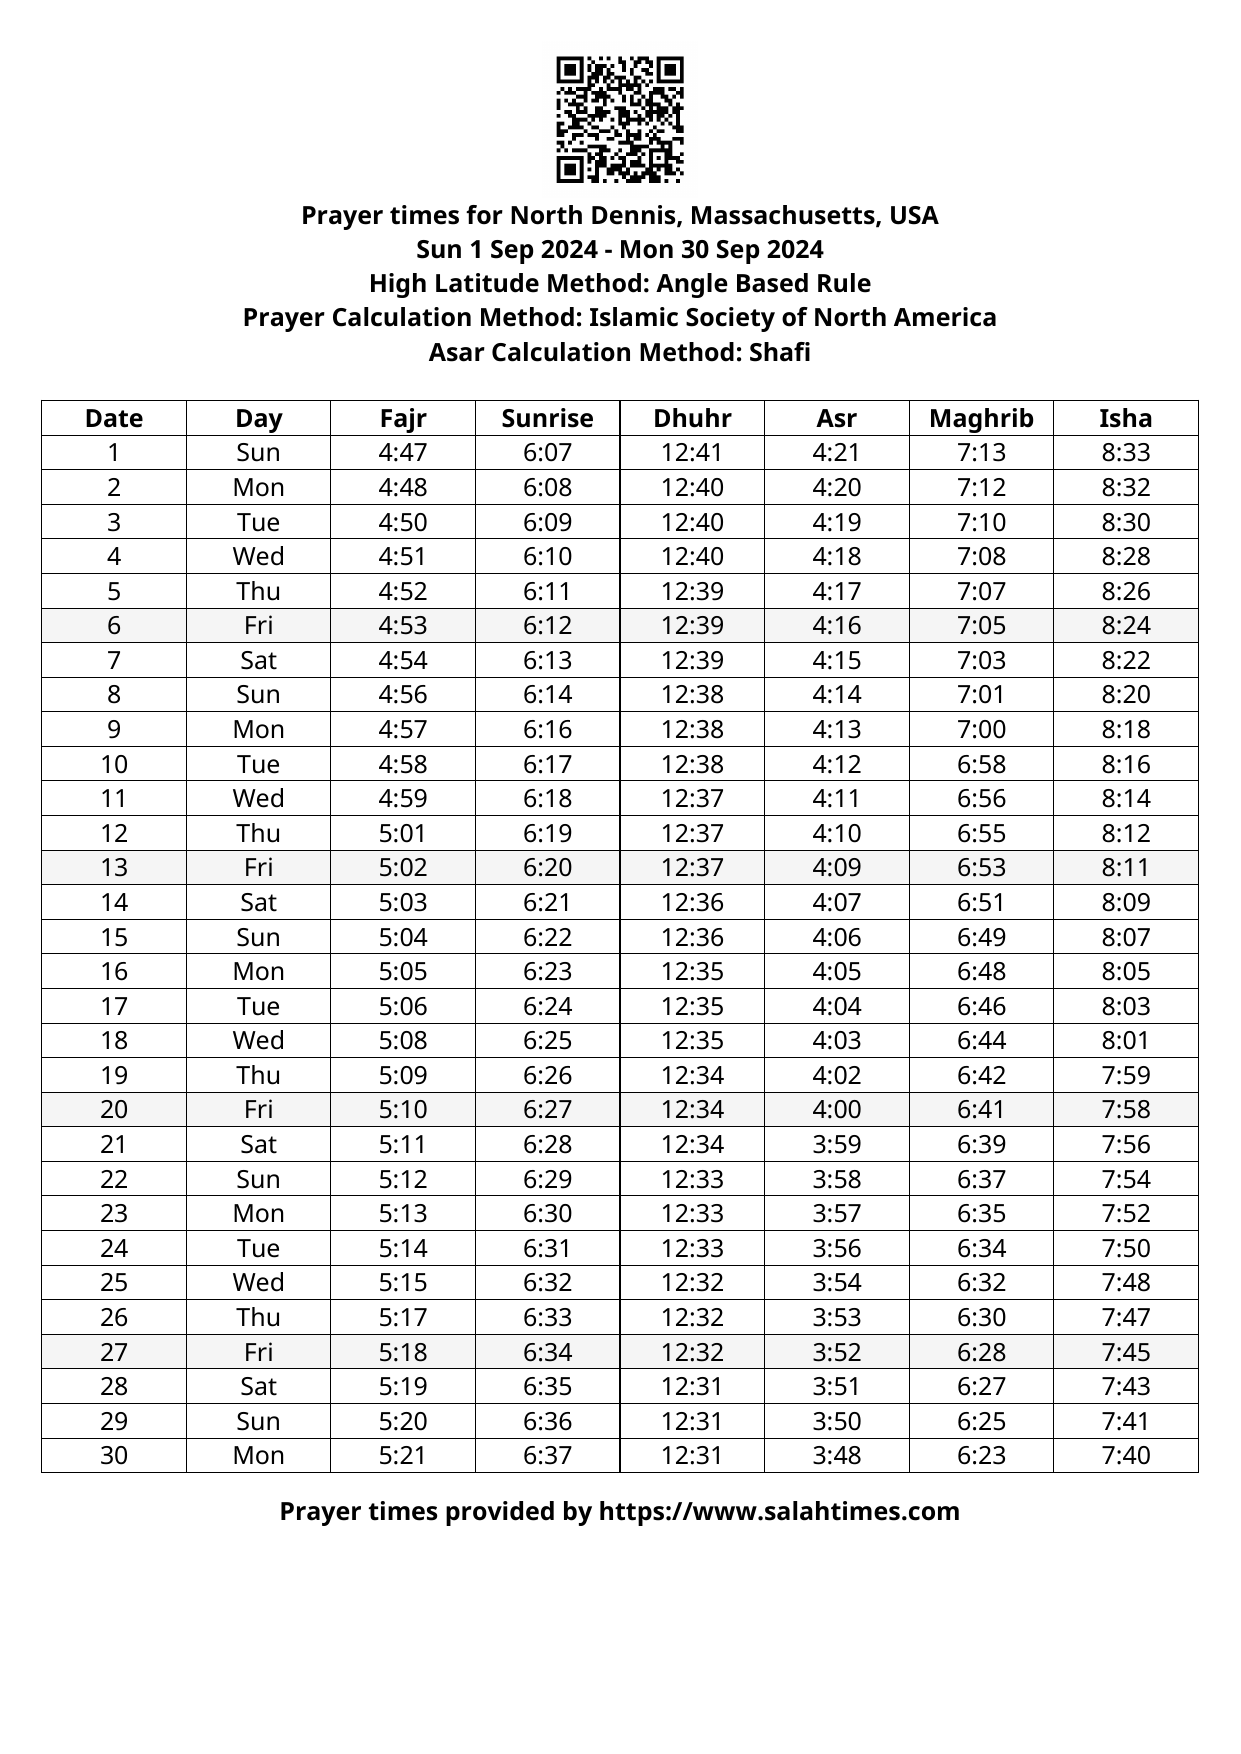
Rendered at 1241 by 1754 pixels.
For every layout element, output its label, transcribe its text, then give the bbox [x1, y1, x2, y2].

table_cell 6:28 [476, 1127, 619, 1161]
table_cell 6:19 [476, 816, 619, 849]
table_cell 6:07 [476, 436, 619, 469]
table_cell 7:12 [910, 470, 1053, 504]
table_cell Tue [187, 505, 330, 538]
table_cell Sun [187, 436, 330, 469]
table_cell 6:18 [476, 781, 619, 815]
table_cell 7:05 [910, 609, 1053, 642]
table_cell 4:00 [765, 1093, 909, 1126]
table_cell 4:57 [331, 712, 475, 746]
table_cell 5:18 [331, 1335, 475, 1368]
table_cell 4:20 [765, 470, 909, 504]
table_cell 12:34 [621, 1058, 764, 1092]
table_cell Sat [187, 1127, 330, 1161]
table_cell 3 [42, 505, 186, 538]
table_cell 6:55 [910, 816, 1053, 849]
table_cell 3:53 [765, 1300, 909, 1334]
table_cell 3:54 [765, 1266, 909, 1299]
table_cell 8 [42, 678, 186, 711]
table_cell Wed [187, 539, 330, 573]
table_cell 6:56 [910, 781, 1053, 815]
table_cell 3:50 [765, 1404, 909, 1437]
table_cell 7:50 [1054, 1231, 1198, 1264]
table_cell 4:03 [765, 1024, 909, 1057]
table_cell Sun [187, 678, 330, 711]
table_cell 6:58 [910, 747, 1053, 780]
table_cell 7:40 [1054, 1439, 1198, 1472]
table_cell 5:02 [331, 851, 475, 884]
table_cell 7:00 [910, 712, 1053, 746]
table_cell 12:37 [621, 851, 764, 884]
table_cell 6:25 [476, 1024, 619, 1057]
table_cell 4:09 [765, 851, 909, 884]
table_cell 12:35 [621, 989, 764, 1022]
table_cell 8:12 [1054, 816, 1198, 849]
table_cell 8:05 [1054, 954, 1198, 988]
table_cell 7:03 [910, 643, 1053, 677]
table_cell Thu [187, 1300, 330, 1334]
table_cell 12:39 [621, 643, 764, 677]
table_cell 12:38 [621, 747, 764, 780]
table_cell Fri [187, 1093, 330, 1126]
table_cell Wed [187, 1266, 330, 1299]
table_cell 29 [42, 1404, 186, 1437]
table_cell Sat [187, 643, 330, 677]
table_cell Mon [187, 1439, 330, 1472]
table_cell 7:56 [1054, 1127, 1198, 1161]
table_cell 7 [42, 643, 186, 677]
table_cell 4:52 [331, 574, 475, 607]
table_cell 12:37 [621, 781, 764, 815]
text Asar Calculation Method: Shafi [42, 334, 1198, 368]
text Prayer times for North Dennis, Massachusetts, USA [42, 198, 1198, 232]
table_cell 3:48 [765, 1439, 909, 1472]
table_cell 7:07 [910, 574, 1053, 607]
table_cell 8:26 [1054, 574, 1198, 607]
table_cell 26 [42, 1300, 186, 1334]
table_cell 5:01 [331, 816, 475, 849]
table_cell 6:31 [476, 1231, 619, 1264]
table_cell 23 [42, 1196, 186, 1230]
table_cell 4:59 [331, 781, 475, 815]
table_header Maghrib [910, 401, 1053, 434]
table_cell 8:07 [1054, 920, 1198, 953]
table_cell 19 [42, 1058, 186, 1092]
table_header Day [187, 401, 330, 434]
table_cell 4:54 [331, 643, 475, 677]
table_cell 12:31 [621, 1369, 764, 1403]
table_cell 7:13 [910, 436, 1053, 469]
table_cell 6:23 [910, 1439, 1053, 1472]
table_cell 5:10 [331, 1093, 475, 1126]
table_cell 8:03 [1054, 989, 1198, 1022]
table_cell Mon [187, 954, 330, 988]
table_cell 12:41 [621, 436, 764, 469]
table_cell 12:33 [621, 1196, 764, 1230]
table_cell 5:21 [331, 1439, 475, 1472]
table_header Date [42, 401, 186, 434]
table_cell 6:44 [910, 1024, 1053, 1057]
table_cell 5:04 [331, 920, 475, 953]
table_cell 18 [42, 1024, 186, 1057]
table_cell 5:20 [331, 1404, 475, 1437]
table_cell 6:09 [476, 505, 619, 538]
table_cell 4 [42, 539, 186, 573]
table_cell 4:56 [331, 678, 475, 711]
table_cell 5:06 [331, 989, 475, 1022]
table_cell 6:35 [476, 1369, 619, 1403]
table_cell 12:32 [621, 1300, 764, 1334]
table_cell 8:09 [1054, 885, 1198, 919]
table_cell 12:40 [621, 505, 764, 538]
table_cell 21 [42, 1127, 186, 1161]
table_cell 6:10 [476, 539, 619, 573]
table_cell 12:39 [621, 609, 764, 642]
table_cell 6:22 [476, 920, 619, 953]
table_cell 12 [42, 816, 186, 849]
table_cell 16 [42, 954, 186, 988]
table_cell Wed [187, 1024, 330, 1057]
table_cell Thu [187, 574, 330, 607]
table_cell 4:05 [765, 954, 909, 988]
table_cell 6:39 [910, 1127, 1053, 1161]
table_cell 2 [42, 470, 186, 504]
table_cell 8:28 [1054, 539, 1198, 573]
table_cell 4:18 [765, 539, 909, 573]
table_cell 7:59 [1054, 1058, 1198, 1092]
table_cell 7:08 [910, 539, 1053, 573]
table_cell Sun [187, 1404, 330, 1437]
table_cell 6:13 [476, 643, 619, 677]
table_header Fajr [331, 401, 475, 434]
table_cell 6:30 [476, 1196, 619, 1230]
table_cell Sun [187, 1162, 330, 1195]
table_cell 14 [42, 885, 186, 919]
table_header Sunrise [476, 401, 619, 434]
table_cell 6:36 [476, 1404, 619, 1437]
table_cell 6:24 [476, 989, 619, 1022]
table_cell 9 [42, 712, 186, 746]
table_cell 4:06 [765, 920, 909, 953]
table_cell 12:40 [621, 539, 764, 573]
text Sun 1 Sep 2024 - Mon 30 Sep 2024 [42, 232, 1198, 266]
table_cell Sat [187, 1369, 330, 1403]
table_cell 8:33 [1054, 436, 1198, 469]
table_cell 4:12 [765, 747, 909, 780]
table_cell Thu [187, 1058, 330, 1092]
table_cell 6:53 [910, 851, 1053, 884]
table_cell 6:46 [910, 989, 1053, 1022]
table_cell 8:24 [1054, 609, 1198, 642]
text Prayer times provided by https://www.salahtimes.com [42, 1494, 1198, 1528]
table_cell 12:36 [621, 920, 764, 953]
table_cell 6:12 [476, 609, 619, 642]
table_cell 12:38 [621, 712, 764, 746]
table_cell 12:31 [621, 1404, 764, 1437]
table_cell 8:22 [1054, 643, 1198, 677]
table_cell 3:58 [765, 1162, 909, 1195]
table_cell 7:41 [1054, 1404, 1198, 1437]
table_cell 6 [42, 609, 186, 642]
table_cell 8:18 [1054, 712, 1198, 746]
table_cell Tue [187, 1231, 330, 1264]
table_cell 5:19 [331, 1369, 475, 1403]
table_cell Sun [187, 920, 330, 953]
table_cell 5:14 [331, 1231, 475, 1264]
table_cell 7:10 [910, 505, 1053, 538]
table_cell 6:33 [476, 1300, 619, 1334]
table_cell Mon [187, 1196, 330, 1230]
table_cell 12:33 [621, 1162, 764, 1195]
table_cell 3:51 [765, 1369, 909, 1403]
table_cell 6:49 [910, 920, 1053, 953]
table_cell 8:20 [1054, 678, 1198, 711]
table_cell 6:48 [910, 954, 1053, 988]
table_cell 4:14 [765, 678, 909, 711]
table_cell 6:32 [910, 1266, 1053, 1299]
table_cell 6:25 [910, 1404, 1053, 1437]
table_cell 10 [42, 747, 186, 780]
table_cell 8:01 [1054, 1024, 1198, 1057]
table_cell 6:14 [476, 678, 619, 711]
table_cell 6:34 [910, 1231, 1053, 1264]
table_cell 22 [42, 1162, 186, 1195]
table_cell 4:04 [765, 989, 909, 1022]
table_cell 12:33 [621, 1231, 764, 1264]
text Prayer Calculation Method: Islamic Society of North America [42, 300, 1198, 334]
table_cell 5:17 [331, 1300, 475, 1334]
table_cell 12:36 [621, 885, 764, 919]
table_cell 7:54 [1054, 1162, 1198, 1195]
table_cell Mon [187, 470, 330, 504]
table_cell 5:08 [331, 1024, 475, 1057]
table_cell 11 [42, 781, 186, 815]
table_cell Thu [187, 816, 330, 849]
table_cell Wed [187, 781, 330, 815]
table_cell 12:32 [621, 1335, 764, 1368]
table_cell 6:27 [910, 1369, 1053, 1403]
table_cell 12:38 [621, 678, 764, 711]
table_cell 5:03 [331, 885, 475, 919]
picture [542, 41, 699, 198]
table_cell 12:40 [621, 470, 764, 504]
table_cell 4:19 [765, 505, 909, 538]
table_cell 8:30 [1054, 505, 1198, 538]
table_cell 5:13 [331, 1196, 475, 1230]
table_header Dhuhr [621, 401, 764, 434]
table_cell 6:32 [476, 1266, 619, 1299]
table_cell 7:52 [1054, 1196, 1198, 1230]
table_cell 6:17 [476, 747, 619, 780]
table_cell 12:34 [621, 1127, 764, 1161]
table_cell 20 [42, 1093, 186, 1126]
table_cell 6:30 [910, 1300, 1053, 1334]
table_cell 4:17 [765, 574, 909, 607]
table_cell 6:27 [476, 1093, 619, 1126]
table_cell 17 [42, 989, 186, 1022]
table_header Asr [765, 401, 909, 434]
table_cell 7:45 [1054, 1335, 1198, 1368]
table_cell 12:35 [621, 1024, 764, 1057]
table_cell 4:02 [765, 1058, 909, 1092]
table_cell 12:37 [621, 816, 764, 849]
table_cell 6:37 [476, 1439, 619, 1472]
table_cell 3:52 [765, 1335, 909, 1368]
table_cell 4:07 [765, 885, 909, 919]
table_cell Mon [187, 712, 330, 746]
table_cell 6:41 [910, 1093, 1053, 1126]
table_cell 6:20 [476, 851, 619, 884]
table_cell 28 [42, 1369, 186, 1403]
table_cell 7:47 [1054, 1300, 1198, 1334]
table_cell 12:39 [621, 574, 764, 607]
table_cell Tue [187, 989, 330, 1022]
table_cell 12:31 [621, 1439, 764, 1472]
text High Latitude Method: Angle Based Rule [42, 266, 1198, 300]
table_cell 8:11 [1054, 851, 1198, 884]
table_cell 6:29 [476, 1162, 619, 1195]
table_cell 6:16 [476, 712, 619, 746]
table_cell 4:16 [765, 609, 909, 642]
table_cell 25 [42, 1266, 186, 1299]
table_cell 4:13 [765, 712, 909, 746]
table_cell 5 [42, 574, 186, 607]
table_cell 5:09 [331, 1058, 475, 1092]
table_cell 24 [42, 1231, 186, 1264]
table_cell Tue [187, 747, 330, 780]
table_cell Fri [187, 851, 330, 884]
table_cell 5:15 [331, 1266, 475, 1299]
table_cell 6:37 [910, 1162, 1053, 1195]
table_cell 5:12 [331, 1162, 475, 1195]
table_cell 4:50 [331, 505, 475, 538]
table_cell 4:48 [331, 470, 475, 504]
table_cell 30 [42, 1439, 186, 1472]
table_cell 8:14 [1054, 781, 1198, 815]
table_cell 6:42 [910, 1058, 1053, 1092]
table_cell 15 [42, 920, 186, 953]
table_cell 3:59 [765, 1127, 909, 1161]
table_cell 12:35 [621, 954, 764, 988]
table_header Isha [1054, 401, 1198, 434]
table_cell 7:58 [1054, 1093, 1198, 1126]
table_cell 3:56 [765, 1231, 909, 1264]
table_cell 6:28 [910, 1335, 1053, 1368]
table_cell 1 [42, 436, 186, 469]
table_cell 3:57 [765, 1196, 909, 1230]
table_cell 8:32 [1054, 470, 1198, 504]
table_cell 7:48 [1054, 1266, 1198, 1299]
table_cell 6:51 [910, 885, 1053, 919]
table_cell 12:32 [621, 1266, 764, 1299]
table_cell 4:10 [765, 816, 909, 849]
table_cell 4:15 [765, 643, 909, 677]
table_cell 8:16 [1054, 747, 1198, 780]
table_cell 12:34 [621, 1093, 764, 1126]
table_cell 4:21 [765, 436, 909, 469]
table_cell 6:34 [476, 1335, 619, 1368]
table_cell 6:08 [476, 470, 619, 504]
table_cell 5:11 [331, 1127, 475, 1161]
table_cell 4:51 [331, 539, 475, 573]
table_cell 4:11 [765, 781, 909, 815]
table_cell 4:47 [331, 436, 475, 469]
table_cell 6:23 [476, 954, 619, 988]
table_cell Sat [187, 885, 330, 919]
table_cell 7:01 [910, 678, 1053, 711]
table_cell 6:21 [476, 885, 619, 919]
table_cell 5:05 [331, 954, 475, 988]
table_cell 6:26 [476, 1058, 619, 1092]
table_cell 7:43 [1054, 1369, 1198, 1403]
table_cell 6:11 [476, 574, 619, 607]
table_cell Fri [187, 1335, 330, 1368]
table_cell 4:53 [331, 609, 475, 642]
table_cell 27 [42, 1335, 186, 1368]
table_cell Fri [187, 609, 330, 642]
table_cell 13 [42, 851, 186, 884]
table_cell 4:58 [331, 747, 475, 780]
table_cell 6:35 [910, 1196, 1053, 1230]
